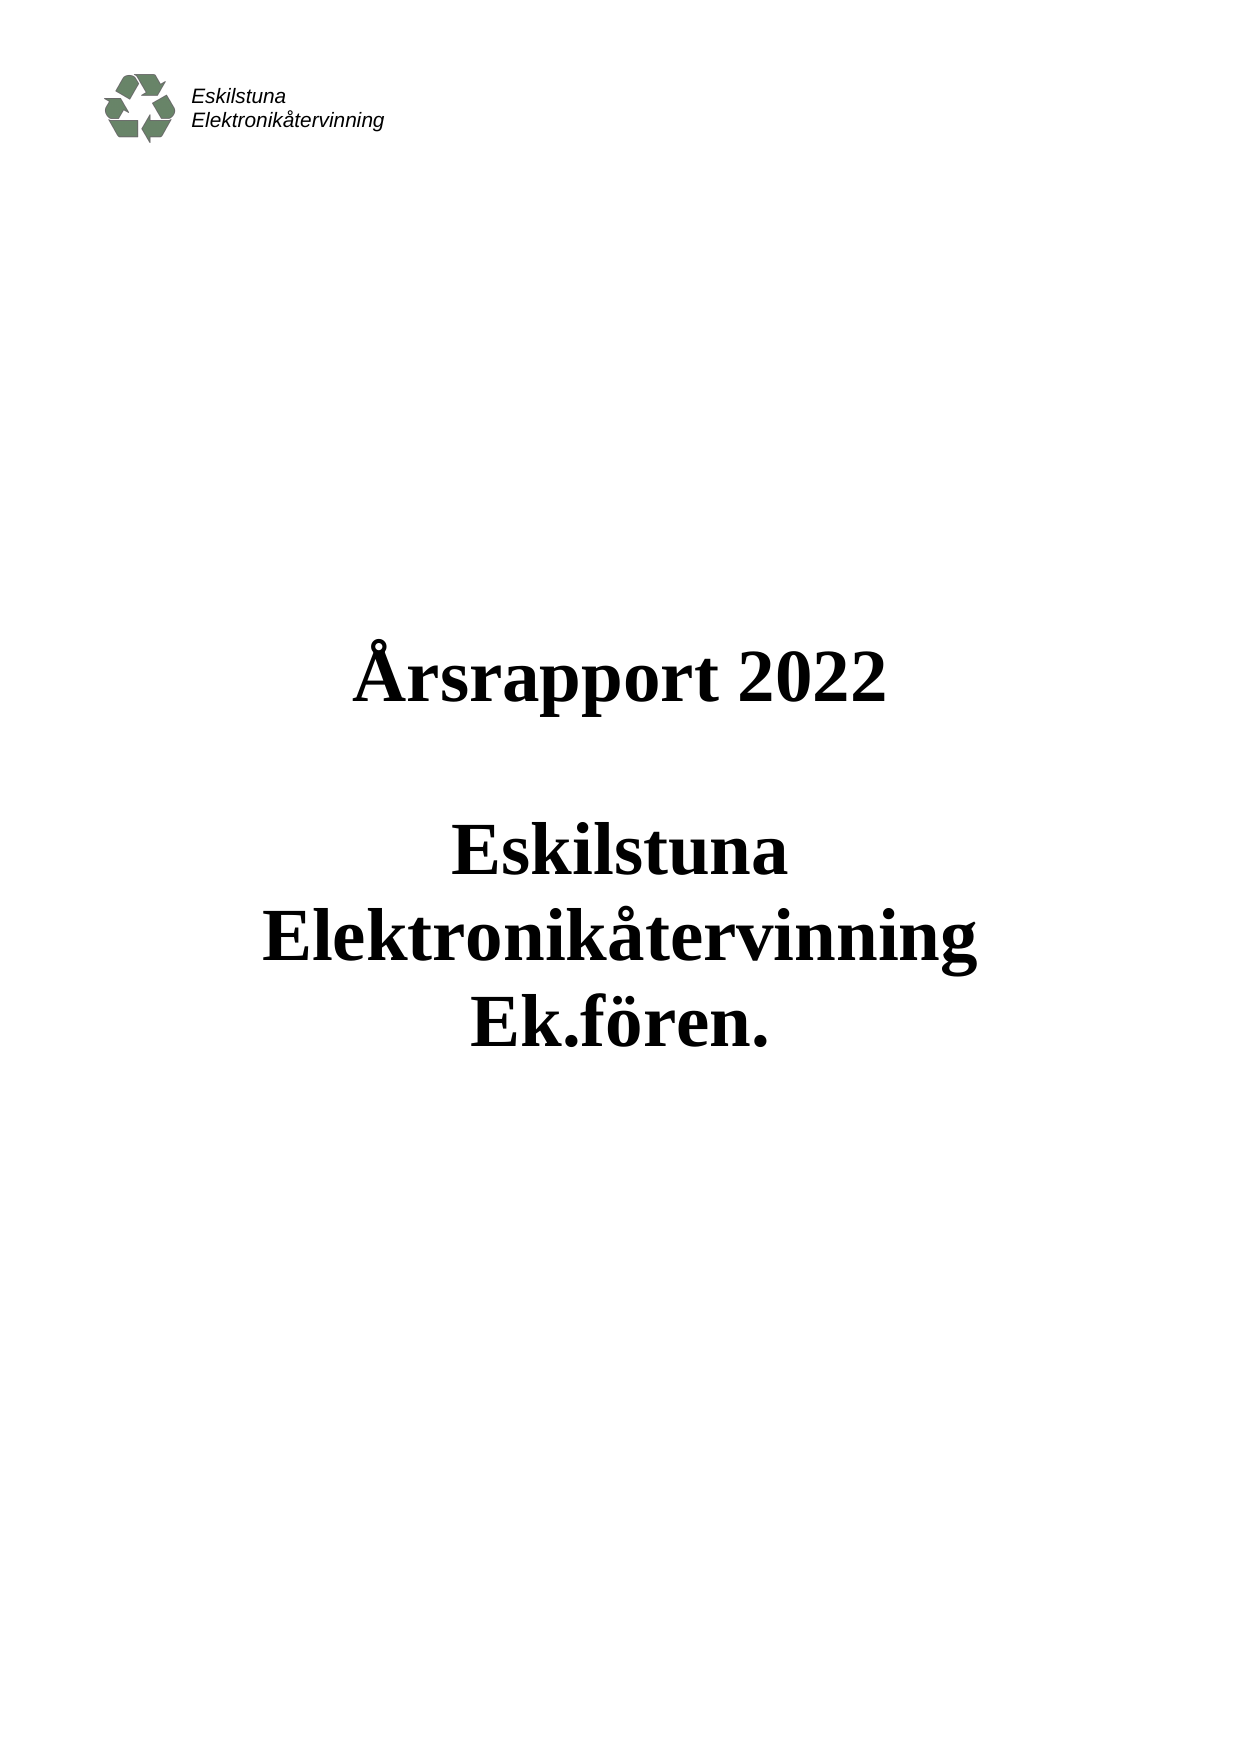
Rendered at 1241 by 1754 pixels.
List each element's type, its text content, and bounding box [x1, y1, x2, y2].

text Årsrapport 2022 [103, 632, 1137, 718]
text Ek.fören. [103, 977, 1137, 1063]
text Eskilstuna Elektronikåtervinning [103, 804, 1137, 977]
